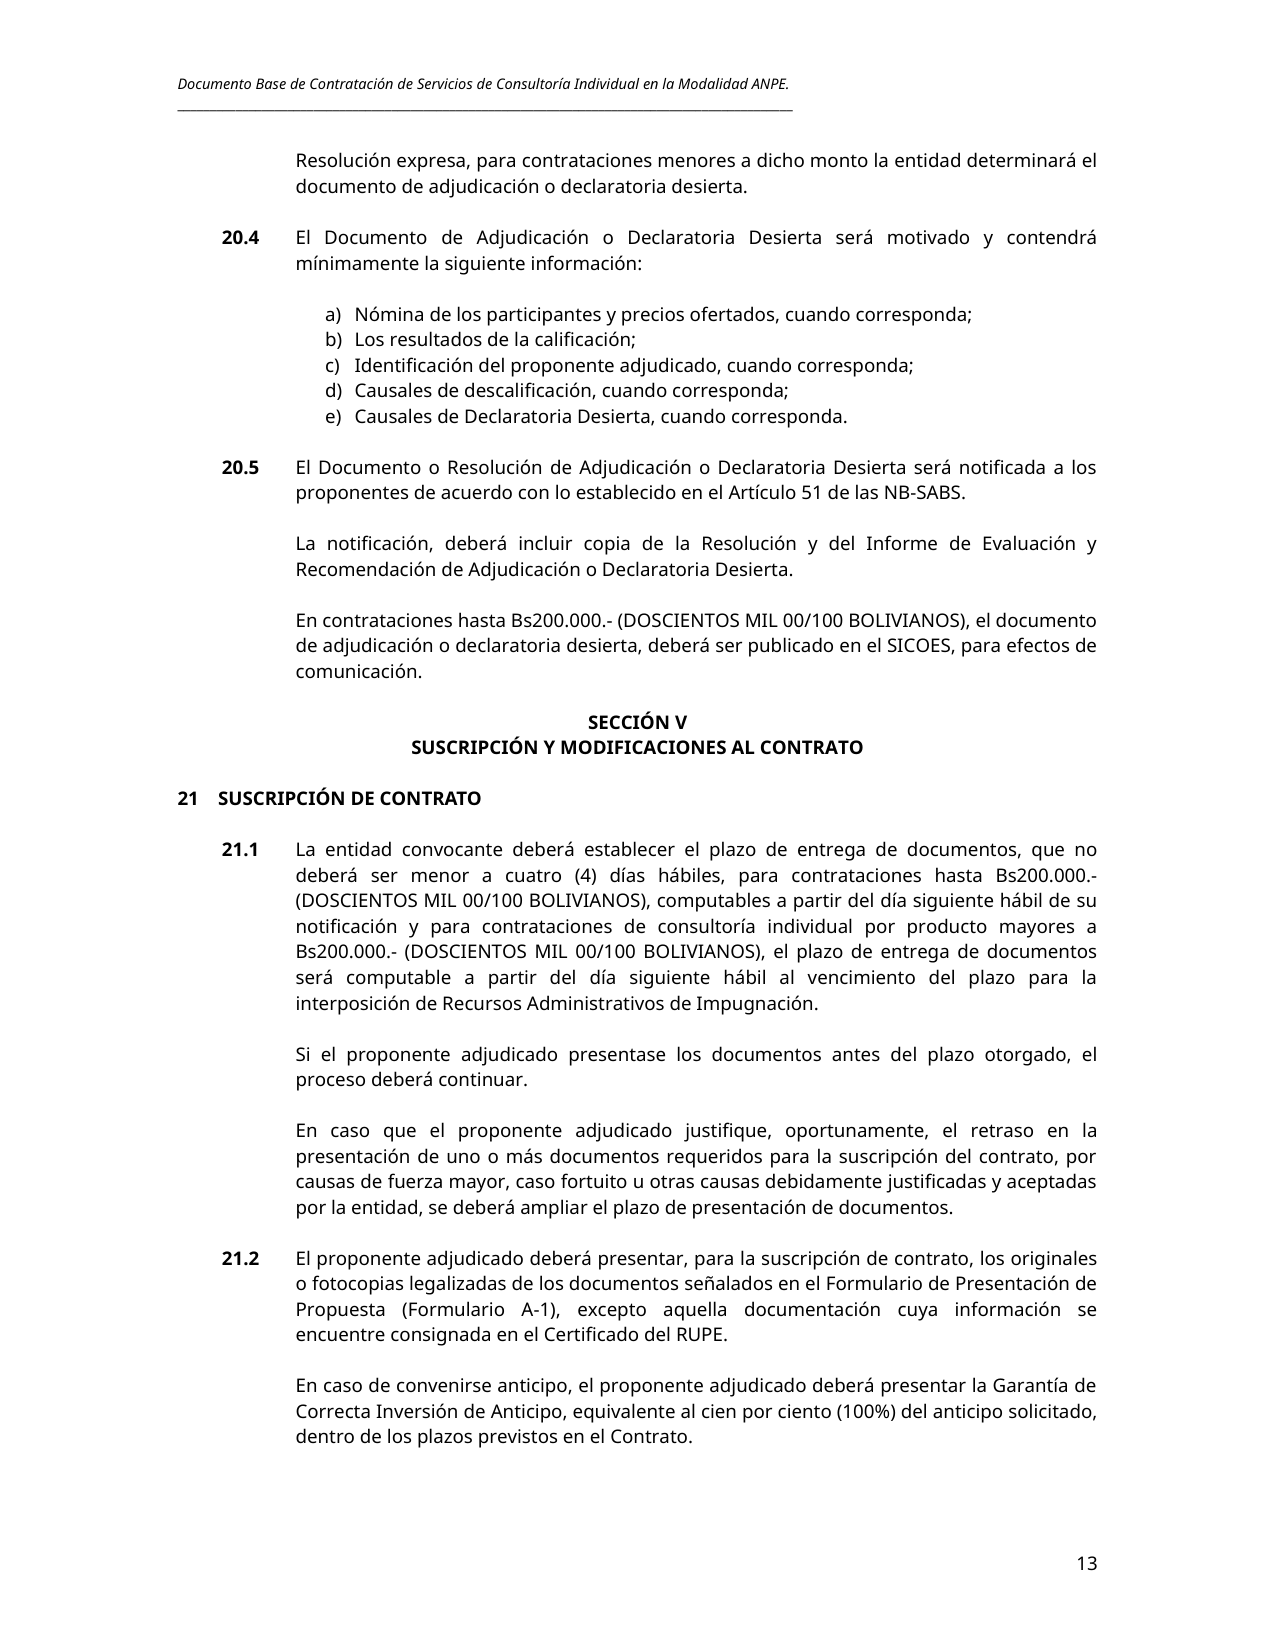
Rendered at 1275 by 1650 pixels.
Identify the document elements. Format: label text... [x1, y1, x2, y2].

list Causales de Declaratoria Desierta, cuando corresponda. [325, 403, 1098, 428]
text SUSCRIPCIÓN Y MODIFICACIONES AL CONTRATO [177, 735, 1098, 760]
list Los resultados de la calificación; [325, 326, 1098, 352]
list Causales de descalificación, cuando corresponda; [325, 377, 1098, 403]
list El Documento de Adjudicación o Declaratoria Desierta será motivado y contendrá mínimamente la siguiente información: [222, 224, 1098, 275]
list La entidad convocante deberá establecer el plazo de entrega de documentos, que no deberá ser menor a cuatro (4) días hábiles, para contrataciones hasta Bs200.000.- (DOSCIENTOS MIL 00/100 BOLIVIANOS), computables a partir del día siguiente hábil de su notificación y para contrataciones de consultoría individual por producto mayores a Bs200.000.- (DOSCIENTOS MIL 00/100 BOLIVIANOS), el plazo de entrega de documentos será computable a partir del día siguiente hábil al vencimiento del plazo para la interposición de Recursos Administrativos de Impugnación. [222, 837, 1098, 1015]
list Identificación del proponente adjudicado, cuando corresponda; [325, 352, 1098, 377]
list Nómina de los participantes y precios ofertados, cuando corresponda; [325, 301, 1098, 326]
list Si el proponente adjudicado presentase los documentos antes del plazo otorgado, el proceso deberá continuar. [295, 1041, 1098, 1092]
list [222, 148, 1098, 199]
list El proponente adjudicado deberá presentar, para la suscripción de contrato, los originales o fotocopias legalizadas de los documentos señalados en el Formulario de Presentación de Propuesta (Formulario A-1), excepto aquella documentación cuya información se encuentre consignada en el Certificado del RUPE. [222, 1245, 1098, 1347]
title SUSCRIPCIÓN DE CONTRATO [177, 786, 1098, 811]
list En caso que el proponente adjudicado justifique, oportunamente, el retraso en la presentación de uno o más documentos requeridos para la suscripción del contrato, por causas de fuerza mayor, caso fortuito u otras causas debidamente justificadas y aceptadas por la entidad, se deberá ampliar el plazo de presentación de documentos. [295, 1117, 1098, 1219]
list La notificación, deberá incluir copia de la Resolución y del Informe de Evaluación y Recomendación de Adjudicación o Declaratoria Desierta. [295, 531, 1098, 582]
text SECCIÓN V [177, 709, 1098, 735]
list El Documento o Resolución de Adjudicación o Declaratoria Desierta será notificada a los proponentes de acuerdo con lo establecido en el Artículo 51 de las NB-SABS. [222, 454, 1098, 505]
list En caso de convenirse anticipo, el proponente adjudicado deberá presentar la Garantía de Correcta Inversión de Anticipo, equivalente al cien por ciento (100%) del anticipo solicitado, dentro de los plazos previstos en el Contrato. [295, 1373, 1098, 1449]
list En contrataciones hasta Bs200.000.- (DOSCIENTOS MIL 00/100 BOLIVIANOS), el documento de adjudicación o declaratoria desierta, deberá ser publicado en el SICOES, para efectos de comunicación. [295, 607, 1098, 684]
